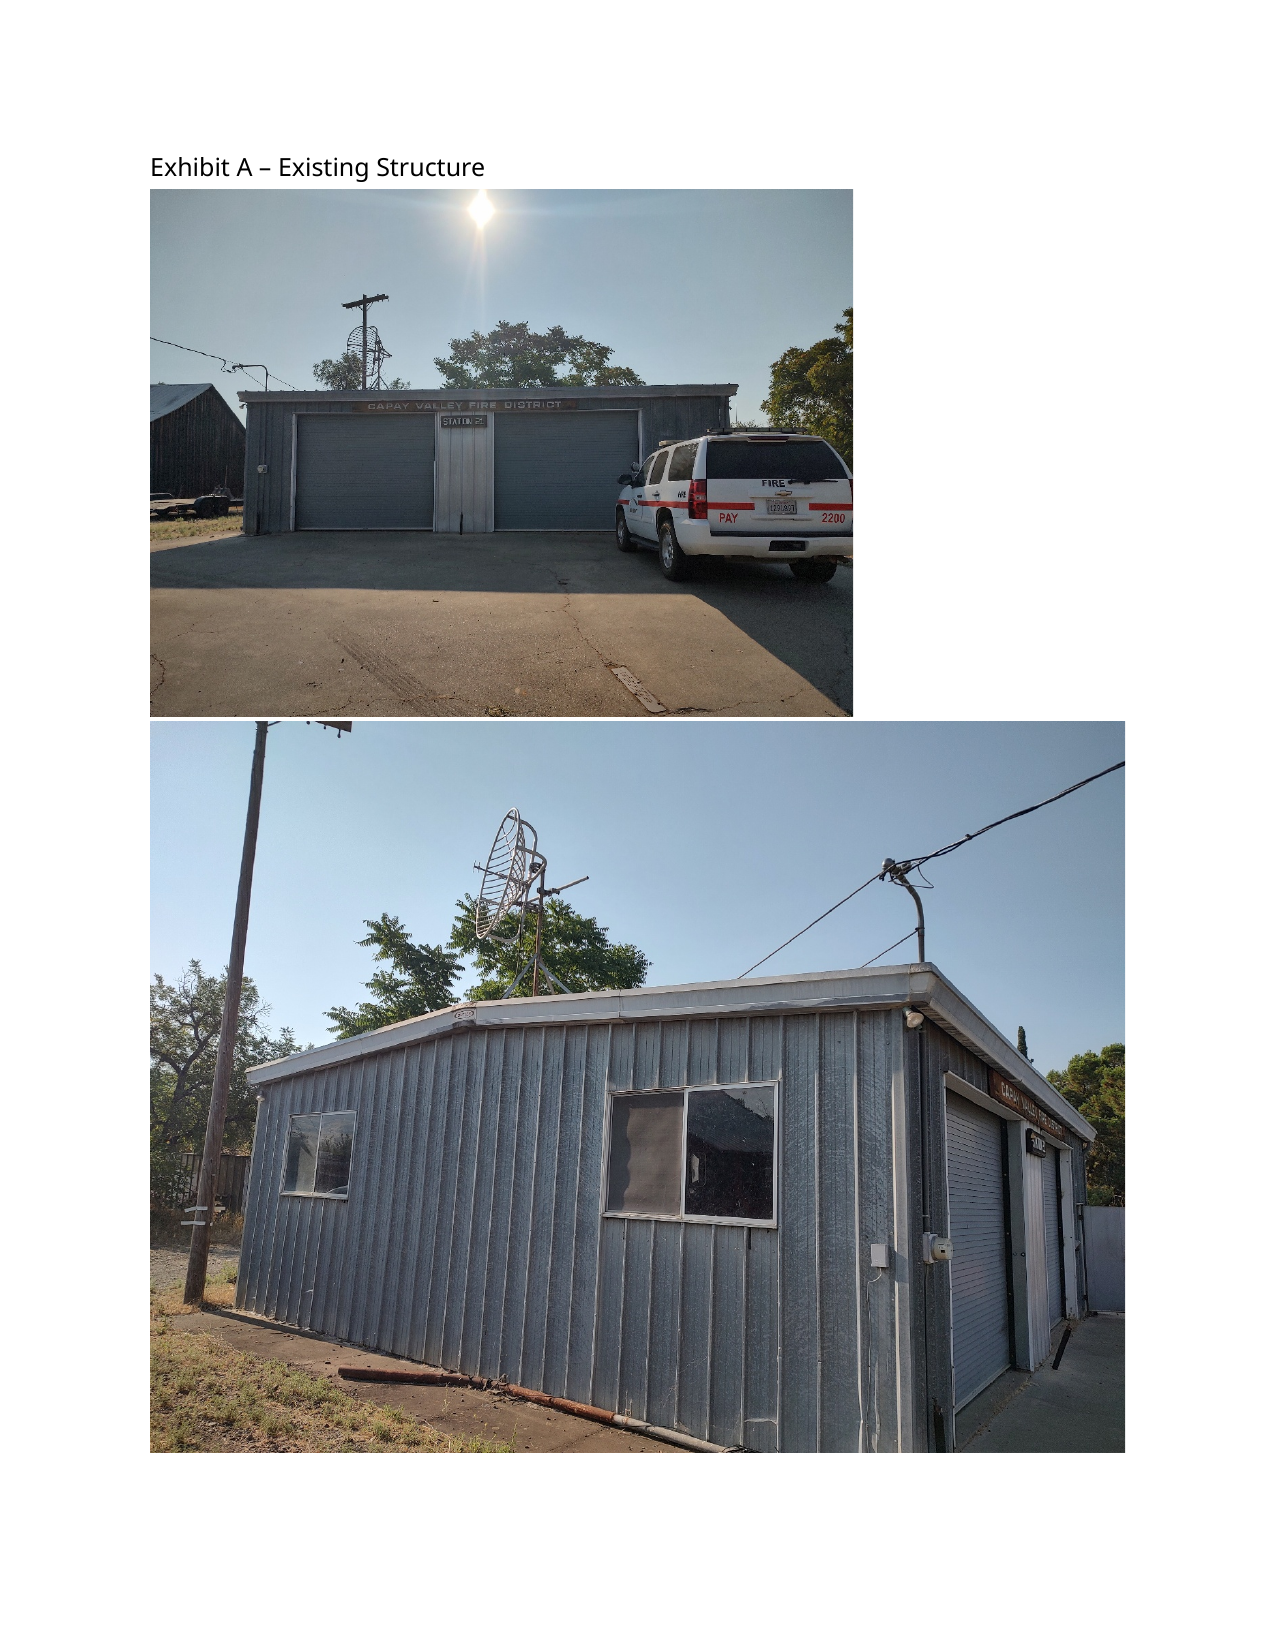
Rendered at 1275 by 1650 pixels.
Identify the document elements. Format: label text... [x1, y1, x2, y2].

picture [150, 189, 854, 717]
picture [150, 721, 1125, 1453]
